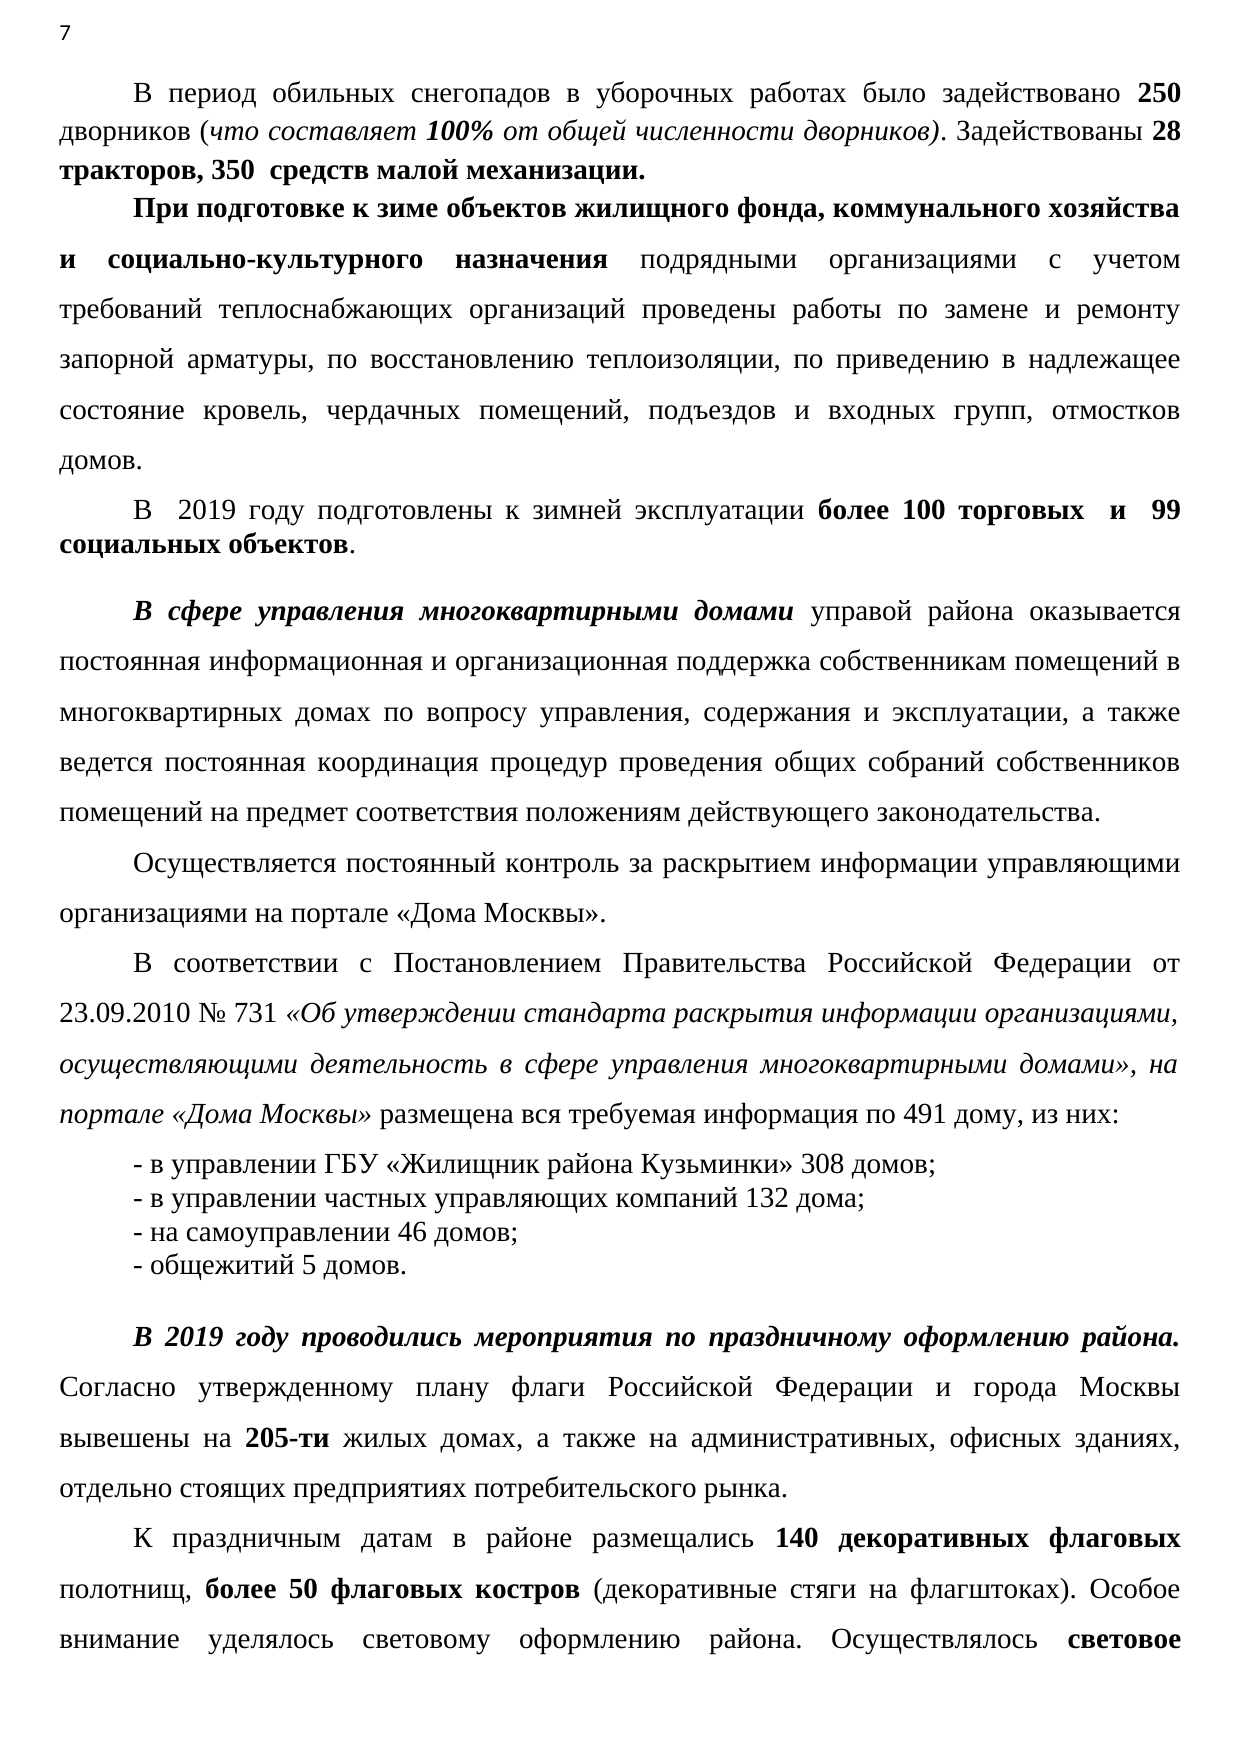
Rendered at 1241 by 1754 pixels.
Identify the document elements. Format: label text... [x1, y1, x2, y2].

text В период обильных снегопадов в уборочных работах было задействовано 250 дворников (что составляет 100% от общей численности дворников). Задействованы 28 тракторов, 350 средств малой механизации. [59, 75, 1181, 186]
text - на самоуправлении 46 домов; [59, 1214, 1181, 1247]
text Осуществляется постоянный контроль за раскрытием информации управляющими организациями на портале «Дома Москвы». [59, 845, 1181, 928]
text - в управлении частных управляющих компаний 132 дома; [59, 1180, 1181, 1214]
text - общежитий 5 домов. [59, 1247, 1181, 1281]
text В 2019 году подготовлены к зимней эксплуатации более 100 торговых и 99 социальных объектов. [59, 492, 1181, 559]
text - в управлении ГБУ «Жилищник района Кузьминки» 308 домов; [59, 1147, 1181, 1180]
text При подготовке к зиме объектов жилищного фонда, коммунального хозяйства и социально-культурного назначения подрядными организациями с учетом требований теплоснабжающих организаций проведены работы по замене и ремонту запорной арматуры, по восстановлению теплоизоляции, по приведению в надлежащее состояние кровель, чердачных помещений, подъездов и входных групп, отмостков домов. [59, 191, 1181, 476]
text В соответствии с Постановлением Правительства Российской Федерации от 23.09.2010 № 731 «Об утверждении стандарта раскрытия информации организациями, осуществляющими деятельность в сфере управления многоквартирными домами», на портале «Дома Москвы» размещена вся требуемая информация по 491 дому, из них: [59, 945, 1181, 1130]
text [59, 1521, 1181, 1655]
text В 2019 году проводились мероприятия по праздничному оформлению района. Согласно утвержденному плану флаги Российской Федерации и города Москвы вывешены на 205-ти жилых домах, а также на административных, офисных зданиях, отдельно стоящих предприятиях потребительского рынка. [59, 1319, 1181, 1504]
text В сфере управления многоквартирными домами управой района оказывается постоянная информационная и организационная поддержка собственникам помещений в многоквартирных домах по вопросу управления, содержания и эксплуатации, а также ведется постоянная координация процедур проведения общих собраний собственников помещений на предмет соответствия положениям действующего законодательства. [59, 593, 1181, 828]
